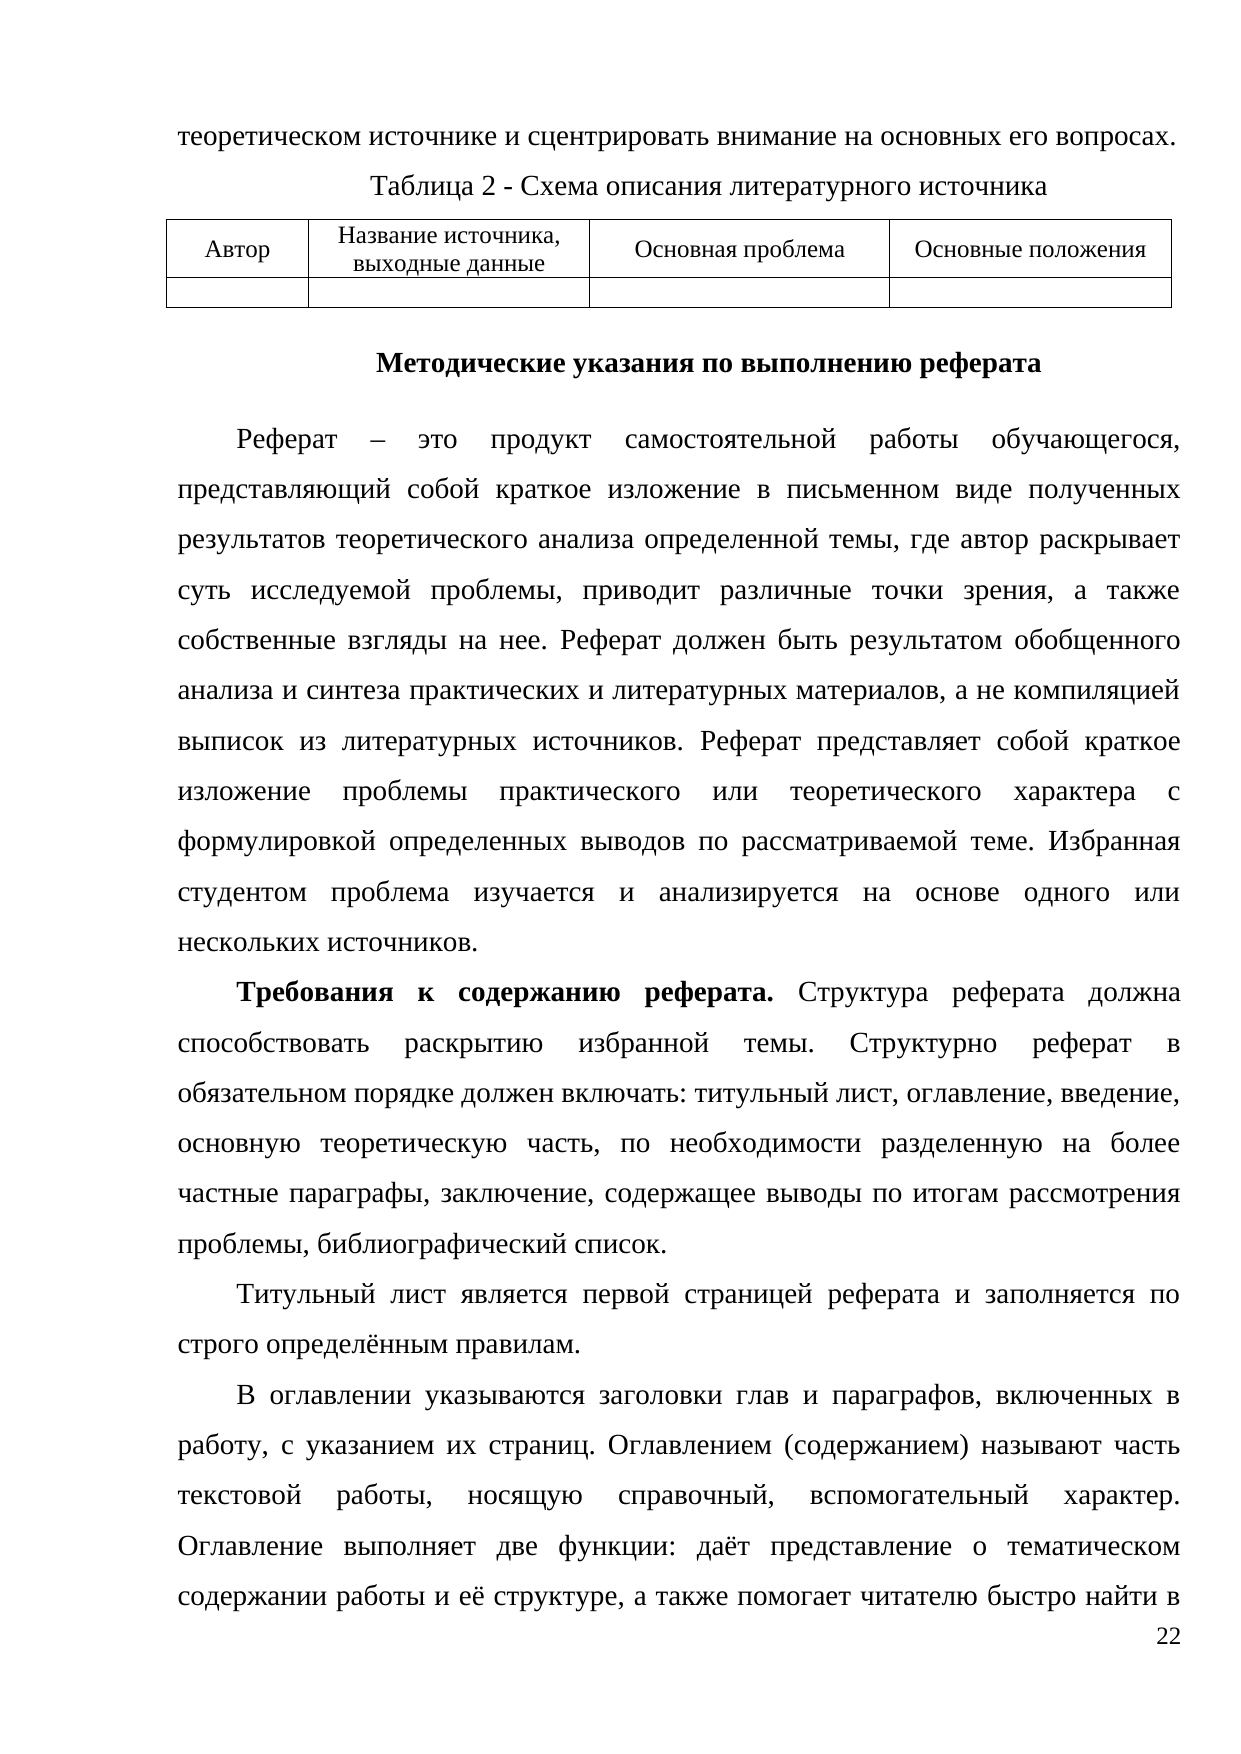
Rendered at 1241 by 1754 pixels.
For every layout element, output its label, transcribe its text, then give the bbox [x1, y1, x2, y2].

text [177, 118, 1181, 152]
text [177, 1377, 1181, 1612]
table_cell [590, 278, 889, 307]
table_header Основная проблема [590, 220, 889, 277]
table_cell [167, 278, 308, 307]
text Титульный лист является первой страницей реферата и заполняется по строго определённым правилам. [177, 1276, 1181, 1360]
table_header Автор [167, 220, 308, 277]
table_header Основные положения [890, 220, 1171, 277]
table_header Название источника, выходные данные [309, 220, 589, 277]
table_cell [309, 278, 589, 307]
table_cell [890, 278, 1171, 307]
text Методические указания по выполнению реферата [177, 346, 1181, 379]
text Требования к содержанию реферата. Структура реферата должна способствовать раскрытию избранной темы. Структурно реферат в обязательном порядке должен включать: титульный лист, оглавление, введение, основную теоретическую часть, по необходимости разделенную на более частные параграфы, заключение, содержащее выводы по итогам рассмотрения проблемы, библиографический список. [177, 974, 1181, 1259]
text Реферат – это продукт самостоятельной работы обучающегося, представляющий собой краткое изложение в письменном виде полученных результатов теоретического анализа определенной темы, где автор раскрывает суть исследуемой проблемы, приводит различные точки зрения, а также собственные взгляды на нее. Реферат должен быть результатом обобщенного анализа и синтеза практических и литературных материалов, а не компиляцией выписок из литературных источников. Реферат представляет собой краткое изложение проблемы практического или теоретического характера с формулировкой определенных выводов по рассматриваемой теме. Избранная студентом проблема изучается и анализируется на основе одного или нескольких источников. [177, 421, 1181, 958]
text Таблица 2 - Схема описания литературного источника [177, 168, 1181, 202]
